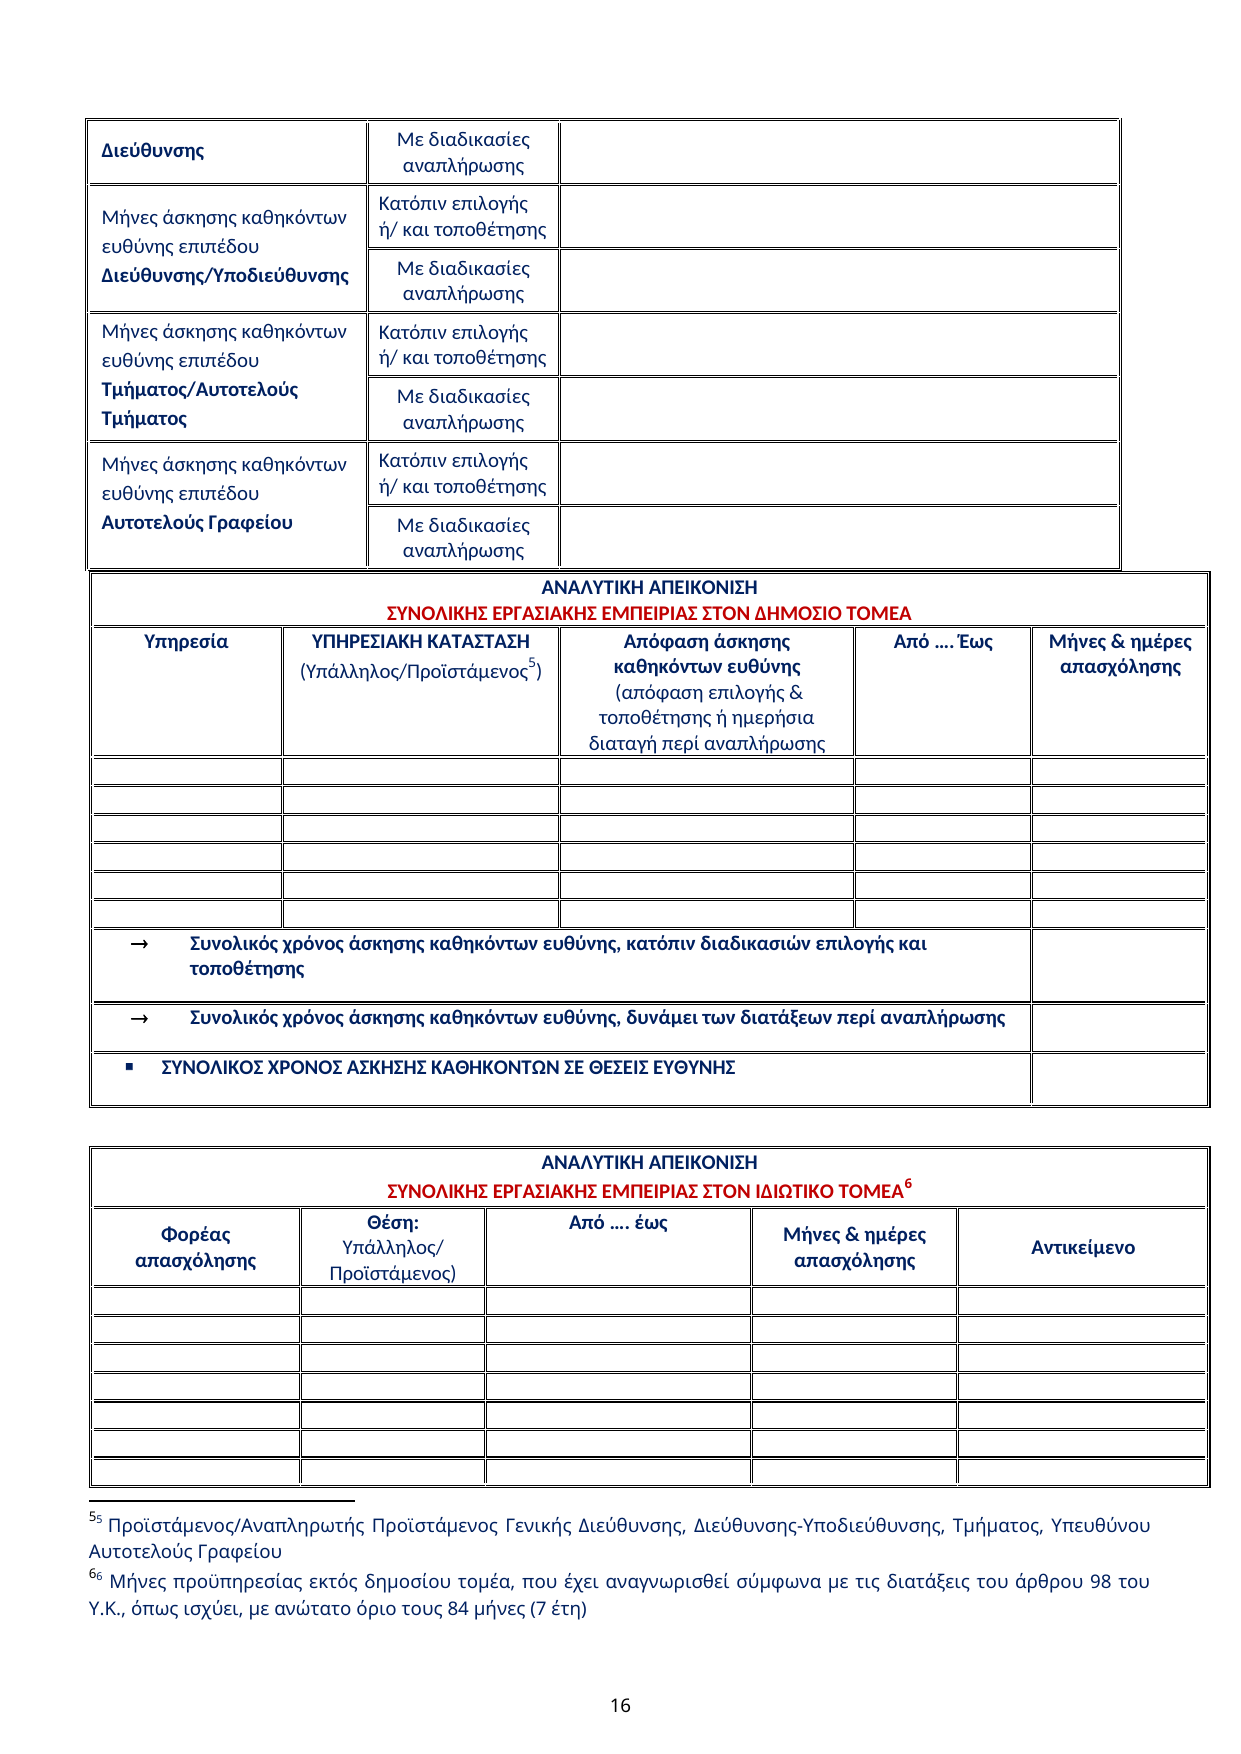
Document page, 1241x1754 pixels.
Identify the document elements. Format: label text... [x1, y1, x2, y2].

table_cell [1032, 755, 1209, 784]
table_cell [753, 1288, 956, 1314]
table_cell [487, 1317, 750, 1342]
table_cell Φορέας απασχόλησης [92, 1206, 299, 1285]
table_cell [302, 1345, 484, 1371]
table_cell [302, 1403, 484, 1428]
table_cell Με διαδικασίες αναπλήρωσης [369, 378, 558, 439]
table_cell Kατόπιν επιλογής ή/ και τοποθέτησης [369, 186, 558, 247]
table_cell [959, 1371, 1207, 1399]
table_cell Από …. έως [487, 1209, 750, 1285]
table_cell [561, 787, 853, 812]
table_cell [90, 1399, 301, 1428]
table_cell [302, 1374, 484, 1399]
table_cell [958, 1285, 1209, 1314]
table_cell Με διαδικασίες αναπλήρωσης [367, 121, 559, 182]
table_cell Με διαδικασίες αναπλήρωσης [369, 250, 558, 311]
table_cell ΣΥΝΟΛΙΚΟΣ ΧΡΟΝΟΣ ΑΣΚΗΣΗΣ ΚΑΘΗΚΟΝΤΩΝ ΣΕ ΘΕΣΕΙΣ ΕΥΘΥΝΗΣ [92, 1051, 1032, 1105]
table_cell [958, 1342, 1209, 1371]
table_cell [90, 1342, 301, 1371]
table_cell [856, 787, 1030, 812]
table_cell [856, 901, 1030, 927]
table_cell [90, 1285, 301, 1314]
table_cell [284, 844, 558, 869]
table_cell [88, 121, 367, 182]
table_cell [90, 755, 282, 784]
table_cell [284, 873, 558, 898]
table_cell [487, 1374, 750, 1399]
table_cell [959, 1314, 1207, 1342]
table_cell [90, 1428, 301, 1456]
table_header ΑΝΑΛΥΤΙΚΗ ΑΠΕΙΚΟΝΙΣΗ ΣΥΝΟΛΙΚΗΣ ΕΡΓΑΣΙΑΚΗΣ ΕΜΠΕΙΡΙΑΣ ΣΤΟΝ ΔΗΜΟΣΙΟ ΤΟΜΕΑ [92, 574, 1207, 625]
table_cell [1032, 784, 1209, 812]
table_cell [751, 1456, 958, 1485]
table_cell [561, 901, 853, 927]
table_cell [90, 898, 282, 927]
table_cell Υπηρεσία [90, 625, 282, 755]
table_cell [559, 375, 1120, 439]
table_cell [487, 1403, 750, 1428]
table_cell [559, 504, 1119, 568]
table_cell Συνολικός χρόνος άσκησης καθηκόντων ευθύνης, κατόπιν διαδικασιών επιλογής και τοποθέτησης [92, 927, 1030, 1001]
table_cell Μήνες άσκησης καθηκόντων ευθύνης επιπέδου Τμήματος/Αυτοτελούς Τμήματος [87, 311, 367, 439]
table_cell [958, 1399, 1209, 1428]
table_cell [753, 1431, 956, 1456]
table_cell Με διαδικασίες αναπλήρωσης [367, 507, 559, 568]
table_cell Μήνες & ημέρες απασχόλησης [753, 1209, 956, 1285]
table_cell [487, 1431, 750, 1456]
table_cell Απόφαση άσκησης καθηκόντων ευθύνης (απόφαση επιλογής & τοποθέτησης ή ημερήσια διαταγή περί αναπλήρωσης [561, 628, 853, 755]
table_cell ΥΠΗΡΕΣΙΑΚΗ ΚΑΤΑΣΤΑΣΗ (Υπάλληλος/Προϊστάμενος) [284, 628, 558, 755]
table_cell [856, 873, 1030, 898]
table_cell Kατόπιν επιλογής ή/ και τοποθέτησης [369, 314, 558, 375]
table_cell [284, 816, 558, 841]
table_cell [559, 118, 1120, 182]
table_cell [561, 844, 853, 869]
table_cell [753, 1317, 956, 1342]
table_cell [92, 813, 281, 841]
table_cell [561, 247, 1119, 311]
table_cell [302, 1431, 484, 1456]
table_cell [856, 844, 1030, 869]
table_cell [487, 1345, 750, 1371]
table_cell [856, 816, 1030, 841]
table_cell [958, 1428, 1209, 1456]
table_cell [753, 1345, 956, 1371]
table_cell Μήνες & ημέρες απασχόλησης [1032, 625, 1209, 755]
table_cell [92, 1371, 299, 1399]
table_cell [302, 1288, 484, 1314]
table_cell Μήνες άσκησης καθηκόντων ευθύνης επιπέδου Διεύθυνσης/Υποδιεύθυνσης [88, 183, 366, 311]
table_header ΑΝΑΛΥΤΙΚΗ ΑΠΕΙΚΟΝΙΣΗ ΣΥΝΟΛΙΚΗΣ ΕΡΓΑΣΙΑΚΗΣ ΕΜΠΕΙΡΙΑΣ ΣΤΟΝ ΙΔΙΩΤΙΚΟ ΤΟΜΕΑ [92, 1149, 1207, 1206]
table_cell [1032, 841, 1209, 869]
table_cell [958, 1456, 1207, 1485]
table_cell [1032, 898, 1209, 927]
table_cell [284, 901, 558, 927]
table_cell Από …. Έως [856, 628, 1030, 755]
table_cell Μήνες άσκησης καθηκόντων ευθύνης επιπέδου Αυτοτελούς Γραφείου [88, 440, 367, 568]
table_cell [92, 1456, 301, 1485]
table_cell [856, 759, 1030, 784]
table_cell [1033, 927, 1207, 1001]
table_cell [561, 759, 853, 784]
table_cell [485, 1460, 751, 1485]
table_cell Θέση: Υπάλληλος/ Προϊστάμενος) [302, 1209, 484, 1285]
table_cell [561, 816, 853, 841]
table_cell [1033, 870, 1207, 898]
table_cell [90, 841, 282, 869]
table_cell [90, 784, 282, 812]
table_cell [92, 870, 281, 898]
table_cell [1033, 813, 1207, 841]
table_cell Kατόπιν επιλογής ή/ και τοποθέτησης [369, 443, 558, 504]
table_cell [561, 873, 853, 898]
table_cell [487, 1288, 750, 1314]
table_cell [561, 440, 1119, 504]
table_cell [284, 759, 558, 784]
table_cell [559, 311, 1120, 375]
table_cell Αντικείμενο [959, 1206, 1207, 1285]
table_cell [302, 1317, 484, 1342]
table_cell [92, 1314, 299, 1342]
table_cell [753, 1374, 956, 1399]
table_cell [1032, 1051, 1207, 1105]
table_cell [753, 1403, 956, 1428]
table_cell [1033, 1001, 1207, 1051]
table_cell [561, 183, 1119, 247]
table_cell [284, 787, 558, 812]
table_cell [301, 1460, 485, 1485]
table_cell Συνολικός χρόνος άσκησης καθηκόντων ευθύνης, δυνάμει των διατάξεων περί αναπλήρωσης [92, 1001, 1030, 1051]
